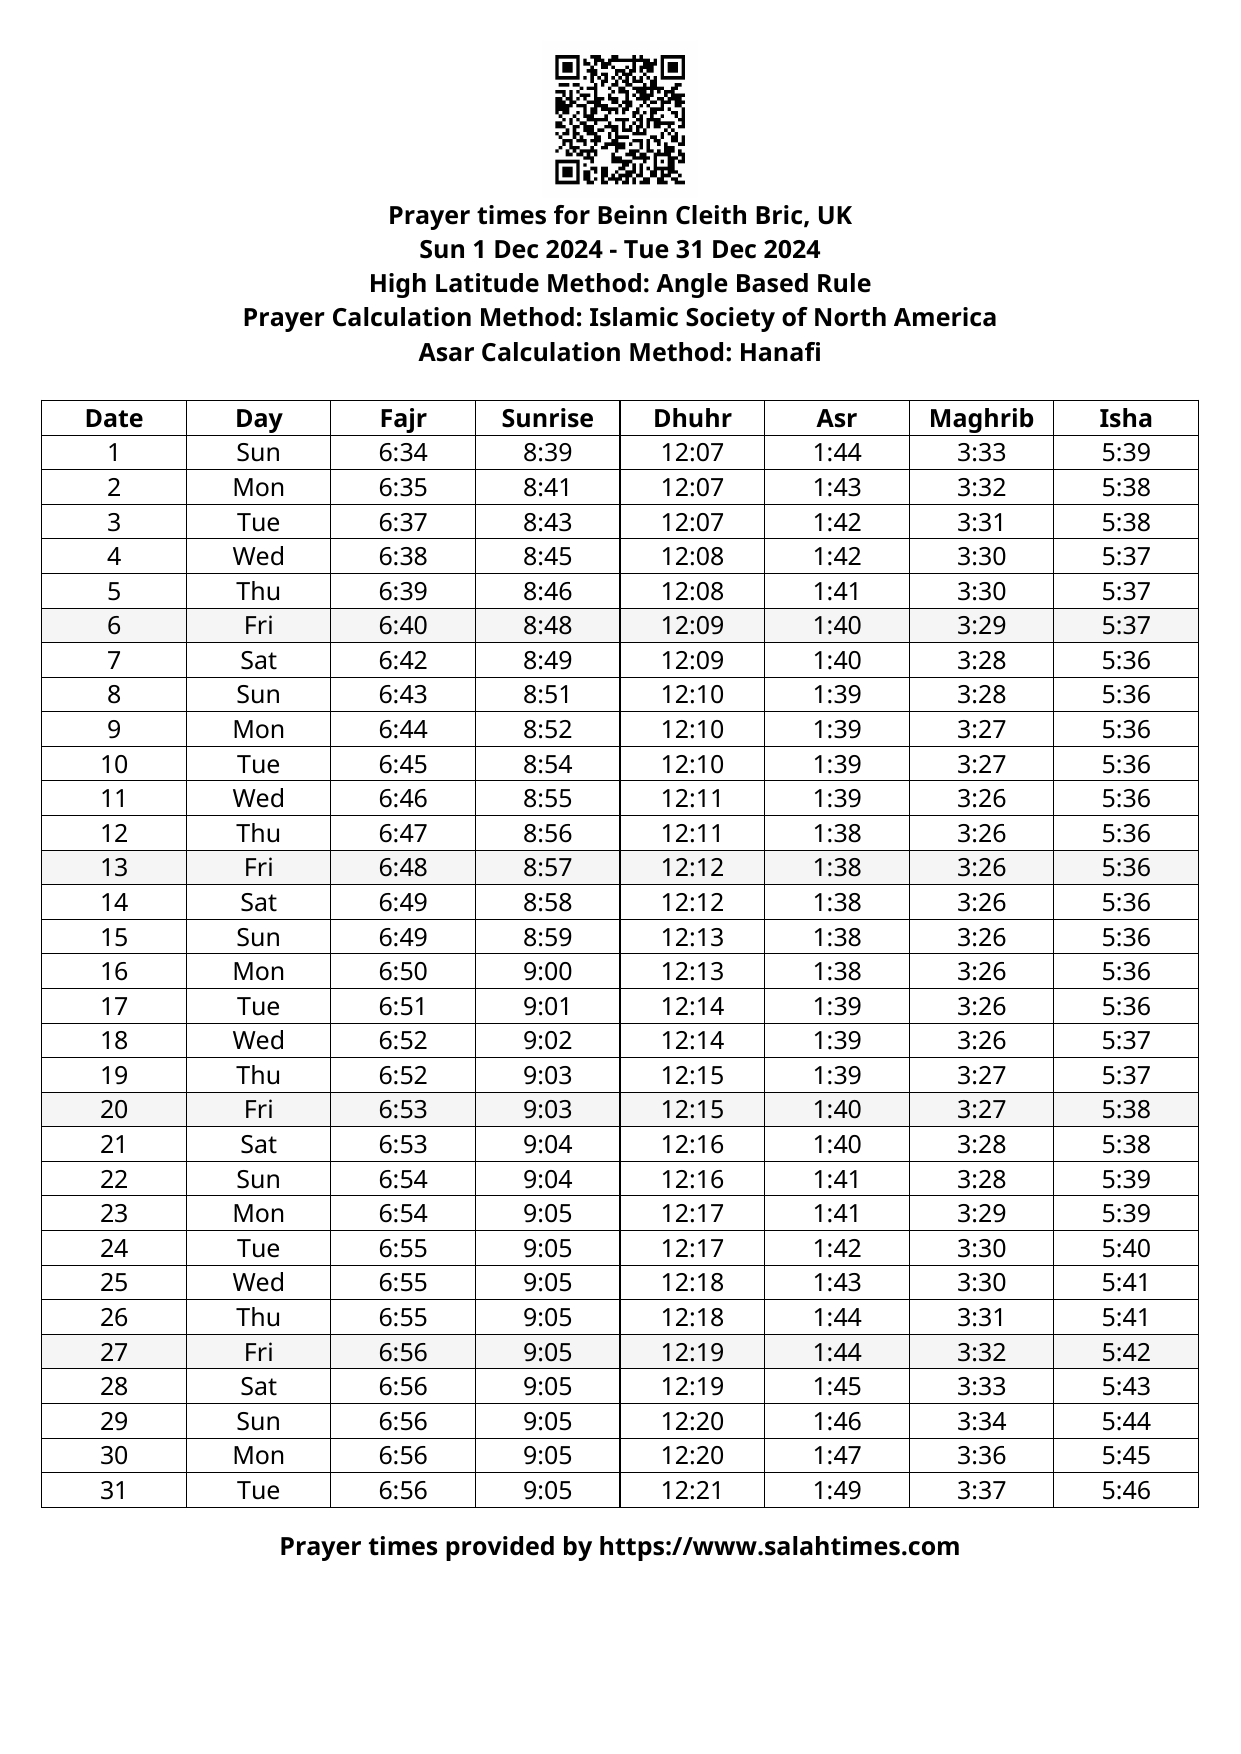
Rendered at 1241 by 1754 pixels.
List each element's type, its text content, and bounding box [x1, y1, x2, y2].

table_cell 12:16 [621, 1162, 764, 1195]
table_cell 3:26 [910, 989, 1053, 1022]
table_cell 21 [42, 1127, 186, 1161]
table_cell 1:40 [765, 643, 909, 677]
table_header Day [187, 401, 330, 434]
table_cell 6:39 [331, 574, 475, 607]
text Asar Calculation Method: Hanafi [42, 334, 1198, 368]
table_cell 8:46 [476, 574, 619, 607]
table_cell 12:07 [621, 436, 764, 469]
picture [542, 41, 699, 198]
table_cell 3:26 [910, 1024, 1053, 1057]
table_cell 5:37 [1054, 1024, 1198, 1057]
table_cell 7 [42, 643, 186, 677]
table_cell 12:08 [621, 574, 764, 607]
table_cell 30 [42, 1439, 186, 1472]
table_cell 3:30 [910, 1231, 1053, 1264]
table_cell 3:26 [910, 885, 1053, 919]
table_cell 31 [42, 1473, 186, 1507]
table_cell 6:56 [331, 1439, 475, 1472]
table_cell Mon [187, 954, 330, 988]
table_cell 12:16 [621, 1127, 764, 1161]
table_cell 12:10 [621, 747, 764, 780]
table_cell 12:09 [621, 643, 764, 677]
table_cell 9:03 [476, 1058, 619, 1092]
table_cell 6:38 [331, 539, 475, 573]
table_cell 8:49 [476, 643, 619, 677]
table_cell 1:38 [765, 816, 909, 849]
table_cell Sun [187, 920, 330, 953]
table_header Asr [765, 401, 909, 434]
table_header Maghrib [910, 401, 1053, 434]
table_cell 1:40 [765, 609, 909, 642]
table_cell Sun [187, 678, 330, 711]
table_cell 1:39 [765, 747, 909, 780]
table_cell 9:05 [476, 1439, 619, 1472]
table_cell 3:30 [910, 1266, 1053, 1299]
table_cell 1:43 [765, 470, 909, 504]
table_cell 12:17 [621, 1196, 764, 1230]
table_cell 8:54 [476, 747, 619, 780]
table_cell Mon [187, 1439, 330, 1472]
table_cell 3:34 [910, 1404, 1053, 1437]
table_cell Wed [187, 1266, 330, 1299]
table_cell 9:05 [476, 1196, 619, 1230]
table_cell 8:52 [476, 712, 619, 746]
table_cell 3:27 [910, 712, 1053, 746]
table_cell 6:49 [331, 885, 475, 919]
table_cell 5:38 [1054, 470, 1198, 504]
table_cell 12:18 [621, 1266, 764, 1299]
table_cell 1:39 [765, 678, 909, 711]
table_cell 5:36 [1054, 816, 1198, 849]
table_cell 12:07 [621, 505, 764, 538]
table_cell 1:39 [765, 1024, 909, 1057]
table_cell 8:55 [476, 781, 619, 815]
table_cell 5:44 [1054, 1404, 1198, 1437]
table_cell 12:14 [621, 989, 764, 1022]
table_cell 28 [42, 1369, 186, 1403]
table_cell 6:45 [331, 747, 475, 780]
table_cell 5:36 [1054, 678, 1198, 711]
table_cell 3:26 [910, 851, 1053, 884]
table_cell 12:13 [621, 954, 764, 988]
table_cell 8:41 [476, 470, 619, 504]
table_cell Sat [187, 885, 330, 919]
table_cell 3:27 [910, 1058, 1053, 1092]
table_cell 12:15 [621, 1093, 764, 1126]
table_cell 1:39 [765, 1058, 909, 1092]
table_cell 5:41 [1054, 1266, 1198, 1299]
table_cell 6:54 [331, 1162, 475, 1195]
table_cell 6:46 [331, 781, 475, 815]
table_cell 6:53 [331, 1127, 475, 1161]
table_cell Sat [187, 1369, 330, 1403]
table_cell Sat [187, 1127, 330, 1161]
table_cell 12:15 [621, 1058, 764, 1092]
table_cell Sun [187, 436, 330, 469]
table_header Dhuhr [621, 401, 764, 434]
table_cell 9:05 [476, 1473, 619, 1507]
table_cell 9:05 [476, 1300, 619, 1334]
table_cell Sun [187, 1162, 330, 1195]
table_cell 12:17 [621, 1231, 764, 1264]
table_cell 6:56 [331, 1369, 475, 1403]
table_cell 8:45 [476, 539, 619, 573]
table_cell 8 [42, 678, 186, 711]
table_cell 6:55 [331, 1266, 475, 1299]
table_cell 1:41 [765, 574, 909, 607]
table_cell 6:42 [331, 643, 475, 677]
table_cell 1:44 [765, 1335, 909, 1368]
table_cell 5:36 [1054, 851, 1198, 884]
table_cell 9:05 [476, 1335, 619, 1368]
table_cell 25 [42, 1266, 186, 1299]
table_cell 12:11 [621, 816, 764, 849]
table_cell 11 [42, 781, 186, 815]
table_cell 1:40 [765, 1127, 909, 1161]
table_cell 9:05 [476, 1231, 619, 1264]
table_cell 3 [42, 505, 186, 538]
table_cell 12 [42, 816, 186, 849]
table_cell 5:42 [1054, 1335, 1198, 1368]
table_cell 20 [42, 1093, 186, 1126]
text High Latitude Method: Angle Based Rule [42, 266, 1198, 300]
table_cell 2 [42, 470, 186, 504]
table_cell 6:56 [331, 1335, 475, 1368]
table_cell Fri [187, 1335, 330, 1368]
table_cell 5:36 [1054, 989, 1198, 1022]
table_cell 12:07 [621, 470, 764, 504]
table_cell 9:02 [476, 1024, 619, 1057]
table_cell 6:54 [331, 1196, 475, 1230]
table_cell 3:26 [910, 816, 1053, 849]
table_cell 26 [42, 1300, 186, 1334]
table_cell 19 [42, 1058, 186, 1092]
table_cell 5:38 [1054, 505, 1198, 538]
table_cell 6:44 [331, 712, 475, 746]
table_cell 24 [42, 1231, 186, 1264]
table_cell Tue [187, 505, 330, 538]
table_cell 5:38 [1054, 1127, 1198, 1161]
table_cell 6:35 [331, 470, 475, 504]
table_cell 12:11 [621, 781, 764, 815]
table_cell 5:36 [1054, 954, 1198, 988]
table_cell Thu [187, 1058, 330, 1092]
table_cell 3:26 [910, 954, 1053, 988]
table_cell 12:09 [621, 609, 764, 642]
table_cell 9 [42, 712, 186, 746]
table_cell 27 [42, 1335, 186, 1368]
table_cell 8:51 [476, 678, 619, 711]
table_cell 8:57 [476, 851, 619, 884]
table_cell 1:46 [765, 1404, 909, 1437]
table_cell 6:52 [331, 1058, 475, 1092]
table_cell 3:28 [910, 1127, 1053, 1161]
table_header Isha [1054, 401, 1198, 434]
table_cell 6:48 [331, 851, 475, 884]
table_cell 6:37 [331, 505, 475, 538]
table_cell Tue [187, 989, 330, 1022]
table_cell Thu [187, 574, 330, 607]
table_cell 5:36 [1054, 747, 1198, 780]
table_cell 3:31 [910, 1300, 1053, 1334]
table_cell 5:36 [1054, 643, 1198, 677]
table_cell 5:37 [1054, 539, 1198, 573]
table_cell Fri [187, 851, 330, 884]
table_cell 1:38 [765, 920, 909, 953]
table_cell 5:36 [1054, 920, 1198, 953]
table_cell 9:04 [476, 1162, 619, 1195]
table_cell 3:31 [910, 505, 1053, 538]
table_cell Tue [187, 1231, 330, 1264]
table_cell 3:36 [910, 1439, 1053, 1472]
table_cell Mon [187, 470, 330, 504]
table_cell 3:27 [910, 1093, 1053, 1126]
table_cell 5:41 [1054, 1300, 1198, 1334]
table_cell 9:04 [476, 1127, 619, 1161]
table_cell Fri [187, 609, 330, 642]
table_cell 1:47 [765, 1439, 909, 1472]
table_cell 6:52 [331, 1024, 475, 1057]
table_cell 5:39 [1054, 1162, 1198, 1195]
table_cell 3:29 [910, 1196, 1053, 1230]
table_cell 8:48 [476, 609, 619, 642]
table_cell 5:39 [1054, 1196, 1198, 1230]
table_cell 5:36 [1054, 712, 1198, 746]
table_cell 1:43 [765, 1266, 909, 1299]
table_cell 5:39 [1054, 436, 1198, 469]
table_cell 8:56 [476, 816, 619, 849]
table_cell 9:05 [476, 1369, 619, 1403]
table_cell Wed [187, 539, 330, 573]
table_cell 1:45 [765, 1369, 909, 1403]
table_cell 1:39 [765, 781, 909, 815]
table_cell Tue [187, 747, 330, 780]
table_cell 12:18 [621, 1300, 764, 1334]
table_cell 3:28 [910, 1162, 1053, 1195]
table_cell 1:38 [765, 851, 909, 884]
table_cell 3:26 [910, 920, 1053, 953]
table_cell 3:29 [910, 609, 1053, 642]
table_cell 1:41 [765, 1196, 909, 1230]
table_cell 6:55 [331, 1300, 475, 1334]
table_cell 12:10 [621, 678, 764, 711]
table_cell 1:42 [765, 505, 909, 538]
table_cell 10 [42, 747, 186, 780]
table_cell 1:38 [765, 885, 909, 919]
table_cell 16 [42, 954, 186, 988]
table_cell 5:45 [1054, 1439, 1198, 1472]
table_header Sunrise [476, 401, 619, 434]
table_cell 3:27 [910, 747, 1053, 780]
table_cell 12:08 [621, 539, 764, 573]
table_cell 1:49 [765, 1473, 909, 1507]
table_cell 3:30 [910, 539, 1053, 573]
table_cell 12:12 [621, 885, 764, 919]
table_cell 1:42 [765, 1231, 909, 1264]
table_cell 5:36 [1054, 781, 1198, 815]
table_cell 6:34 [331, 436, 475, 469]
table_header Date [42, 401, 186, 434]
table_cell 3:26 [910, 781, 1053, 815]
table_cell 3:28 [910, 678, 1053, 711]
table_cell 3:37 [910, 1473, 1053, 1507]
table_cell 1:38 [765, 954, 909, 988]
table_cell 15 [42, 920, 186, 953]
table_cell Wed [187, 781, 330, 815]
table_cell 4 [42, 539, 186, 573]
table_cell 12:13 [621, 920, 764, 953]
table_cell Fri [187, 1093, 330, 1126]
table_cell 6:40 [331, 609, 475, 642]
table_cell 18 [42, 1024, 186, 1057]
table_cell 6:53 [331, 1093, 475, 1126]
table_cell Sun [187, 1404, 330, 1437]
table_cell 12:14 [621, 1024, 764, 1057]
table_cell 5:43 [1054, 1369, 1198, 1403]
text Prayer Calculation Method: Islamic Society of North America [42, 300, 1198, 334]
table_cell 1:39 [765, 712, 909, 746]
table_cell 5:37 [1054, 574, 1198, 607]
table_cell 9:00 [476, 954, 619, 988]
text Prayer times provided by https://www.salahtimes.com [42, 1528, 1198, 1563]
table_cell 6:43 [331, 678, 475, 711]
table_cell 5:37 [1054, 609, 1198, 642]
table_cell 14 [42, 885, 186, 919]
table_cell 12:20 [621, 1439, 764, 1472]
table_cell 9:05 [476, 1266, 619, 1299]
text Sun 1 Dec 2024 - Tue 31 Dec 2024 [42, 232, 1198, 266]
table_cell 6:49 [331, 920, 475, 953]
table_cell 1:41 [765, 1162, 909, 1195]
table_cell 1:42 [765, 539, 909, 573]
table_cell Mon [187, 1196, 330, 1230]
table_cell 6 [42, 609, 186, 642]
table_cell 12:19 [621, 1335, 764, 1368]
table_cell Tue [187, 1473, 330, 1507]
table_cell 17 [42, 989, 186, 1022]
text Prayer times for Beinn Cleith Bric, UK [42, 198, 1198, 232]
table_cell 9:03 [476, 1093, 619, 1126]
table_cell 3:33 [910, 1369, 1053, 1403]
table_cell 3:32 [910, 1335, 1053, 1368]
table_cell 1 [42, 436, 186, 469]
table_cell 22 [42, 1162, 186, 1195]
table_cell 3:30 [910, 574, 1053, 607]
table_cell 6:50 [331, 954, 475, 988]
table_cell 6:47 [331, 816, 475, 849]
table_cell 12:10 [621, 712, 764, 746]
table_cell 29 [42, 1404, 186, 1437]
table_cell 1:44 [765, 436, 909, 469]
table_cell 12:20 [621, 1404, 764, 1437]
table_cell 9:01 [476, 989, 619, 1022]
table_cell 8:39 [476, 436, 619, 469]
table_cell 8:58 [476, 885, 619, 919]
table_cell 13 [42, 851, 186, 884]
table_cell Thu [187, 816, 330, 849]
table_cell 3:33 [910, 436, 1053, 469]
table_cell 5:36 [1054, 885, 1198, 919]
table_cell 5 [42, 574, 186, 607]
table_cell 6:51 [331, 989, 475, 1022]
table_cell 9:05 [476, 1404, 619, 1437]
table_cell 23 [42, 1196, 186, 1230]
table_cell Sat [187, 643, 330, 677]
table_cell 12:12 [621, 851, 764, 884]
table_cell 12:19 [621, 1369, 764, 1403]
table_cell 5:37 [1054, 1058, 1198, 1092]
table_cell 5:38 [1054, 1093, 1198, 1126]
table_header Fajr [331, 401, 475, 434]
table_cell 3:28 [910, 643, 1053, 677]
table_cell 6:56 [331, 1404, 475, 1437]
table_cell 1:39 [765, 989, 909, 1022]
table_cell 6:55 [331, 1231, 475, 1264]
table_cell 8:43 [476, 505, 619, 538]
table_cell Mon [187, 712, 330, 746]
table_cell Thu [187, 1300, 330, 1334]
table_cell 12:21 [621, 1473, 764, 1507]
table_cell 1:40 [765, 1093, 909, 1126]
table_cell 3:32 [910, 470, 1053, 504]
table_cell 1:44 [765, 1300, 909, 1334]
table_cell 6:56 [331, 1473, 475, 1507]
table_cell 5:46 [1054, 1473, 1198, 1507]
table_cell 8:59 [476, 920, 619, 953]
table_cell Wed [187, 1024, 330, 1057]
table_cell 5:40 [1054, 1231, 1198, 1264]
